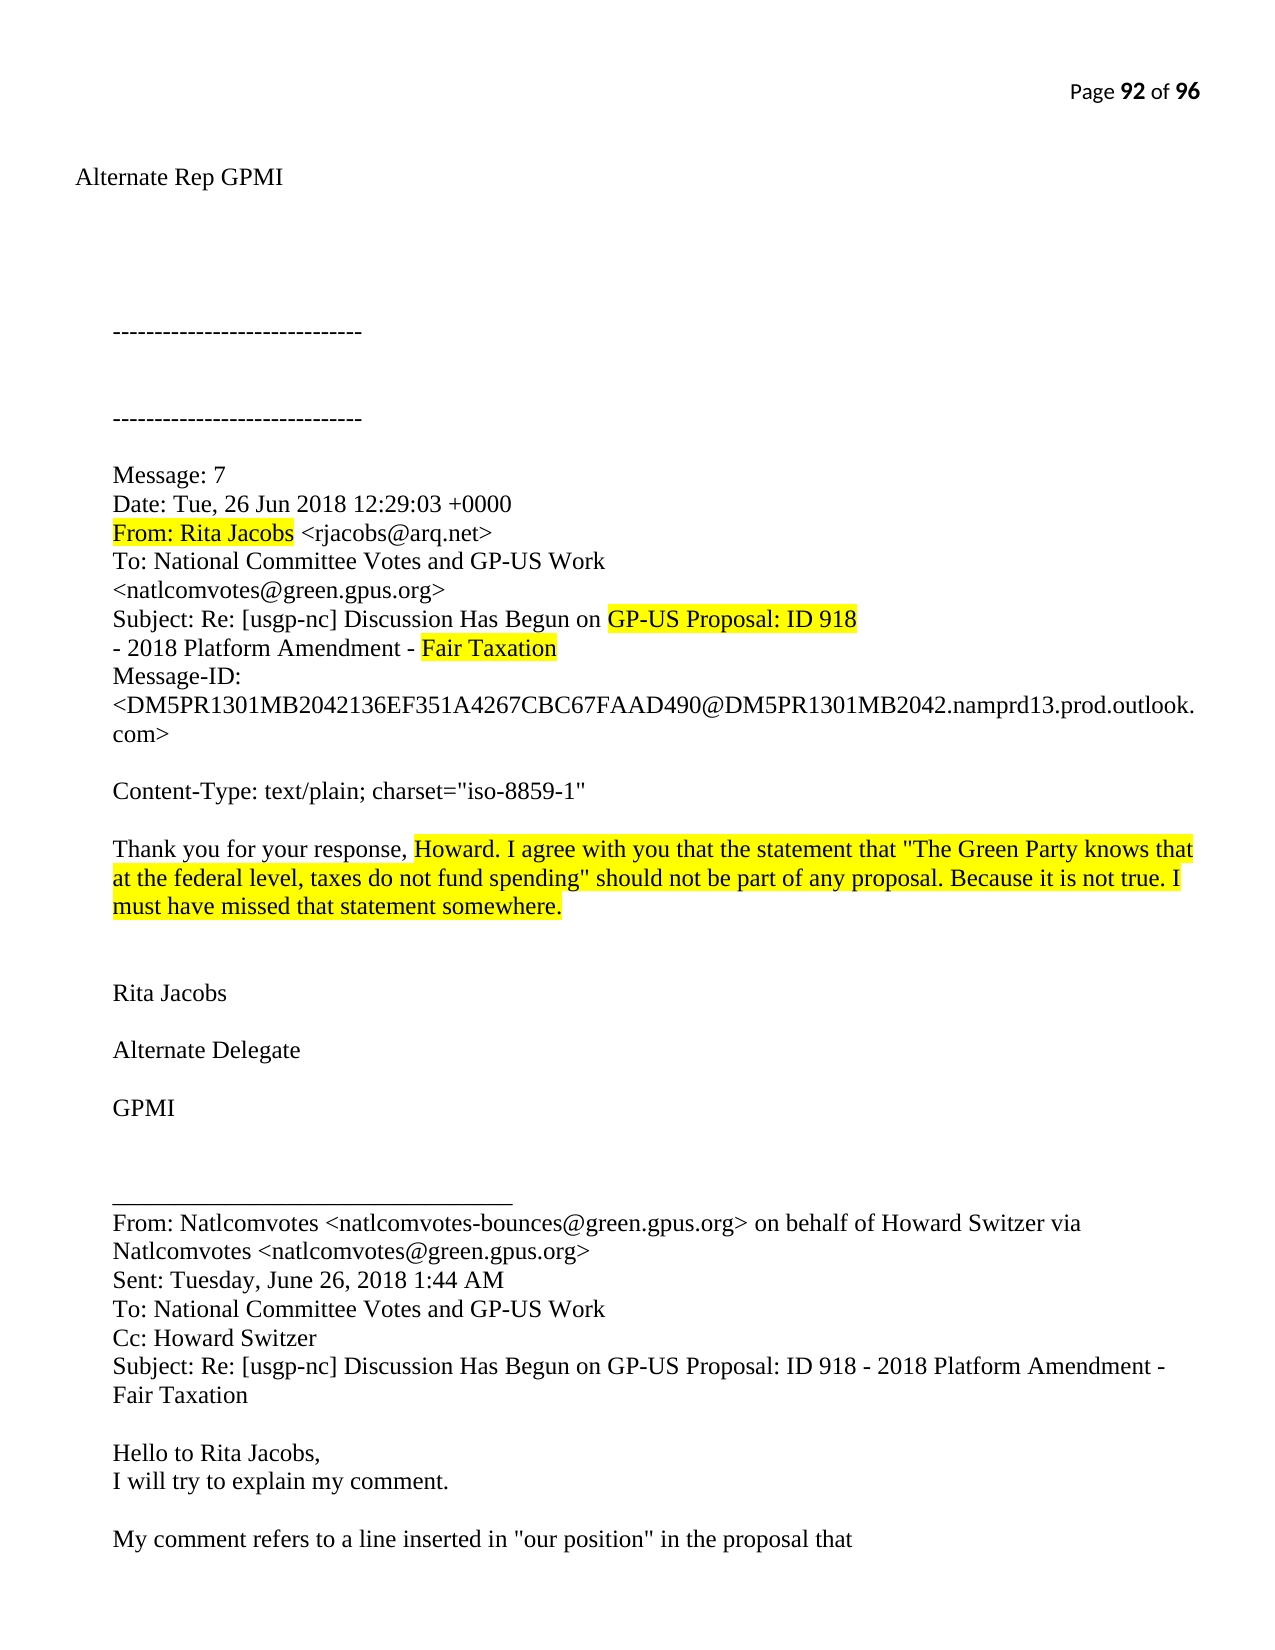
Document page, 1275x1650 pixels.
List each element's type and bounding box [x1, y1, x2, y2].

text [75, 133, 1200, 248]
text [112, 259, 1200, 1553]
